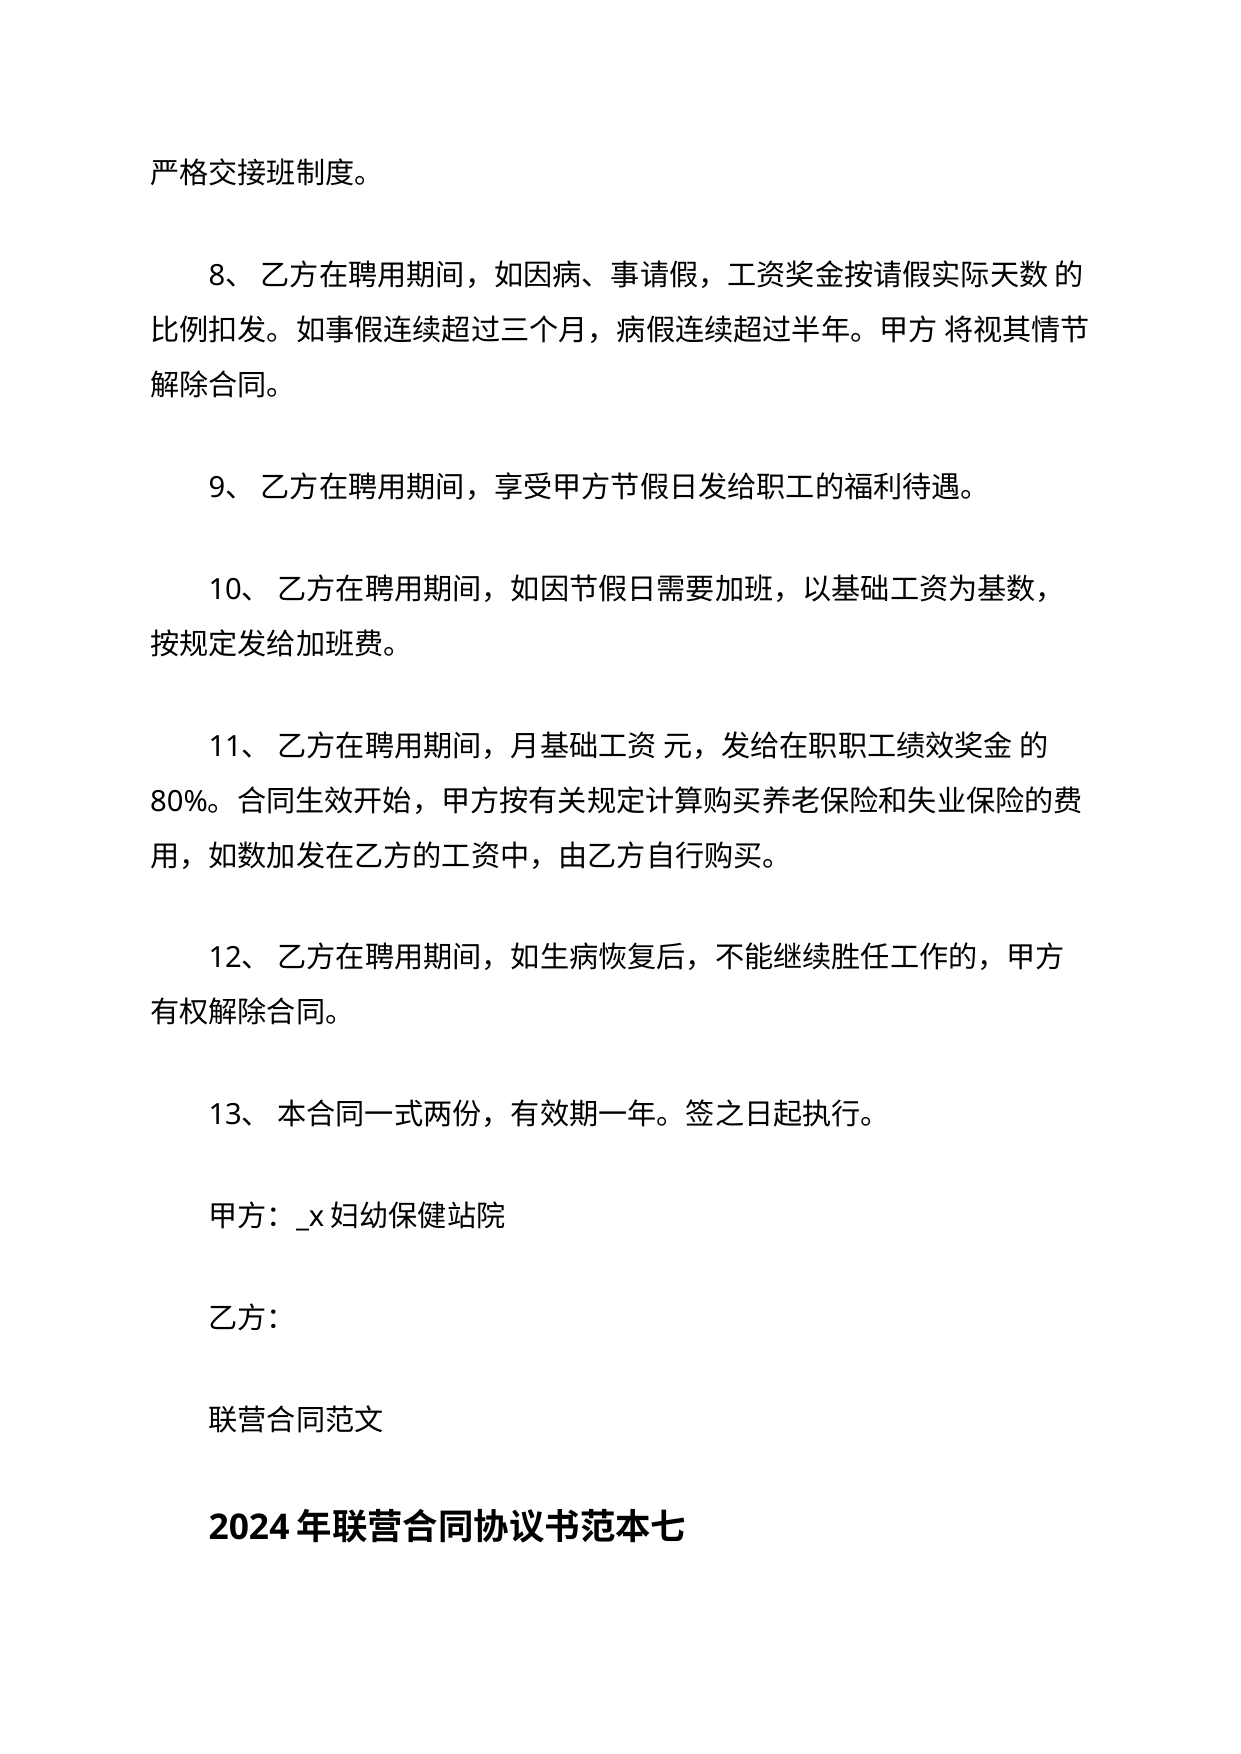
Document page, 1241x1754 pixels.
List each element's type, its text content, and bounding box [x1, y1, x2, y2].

text 乙方： [150, 1295, 1090, 1337]
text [150, 150, 1090, 192]
text 联营合同范文 [150, 1396, 1090, 1439]
text 9、 乙方在聘用期间，享受甲方节假日发给职工的福利待遇。 [150, 463, 1090, 506]
text 11、 乙方在聘用期间，月基础工资 元，发给在职职工绩效奖金 的 80%。合同生效开始，甲方按有关规定计算购买养老保险和失业保险的费用，如数加发在乙方的工资中，由乙方自行购买。 [150, 722, 1090, 874]
text 10、 乙方在聘用期间，如因节假日需要加班，以基础工资为基数， 按规定发给加班费。 [150, 565, 1090, 663]
text 13、 本合同一式两份，有效期一年。签之日起执行。 [150, 1091, 1090, 1133]
text 2024年联营合同协议书范本七 [150, 1498, 1090, 1549]
text 12、 乙方在聘用期间，如生病恢复后，不能继续胜任工作的，甲方 有权解除合同。 [150, 934, 1090, 1031]
text 甲方：_x妇幼保健站院 [150, 1193, 1090, 1235]
text 8、 乙方在聘用期间，如因病、事请假，工资奖金按请假实际天数 的比例扣发。如事假连续超过三个月，病假连续超过半年。甲方 将视其情节解除合同。 [150, 252, 1090, 404]
